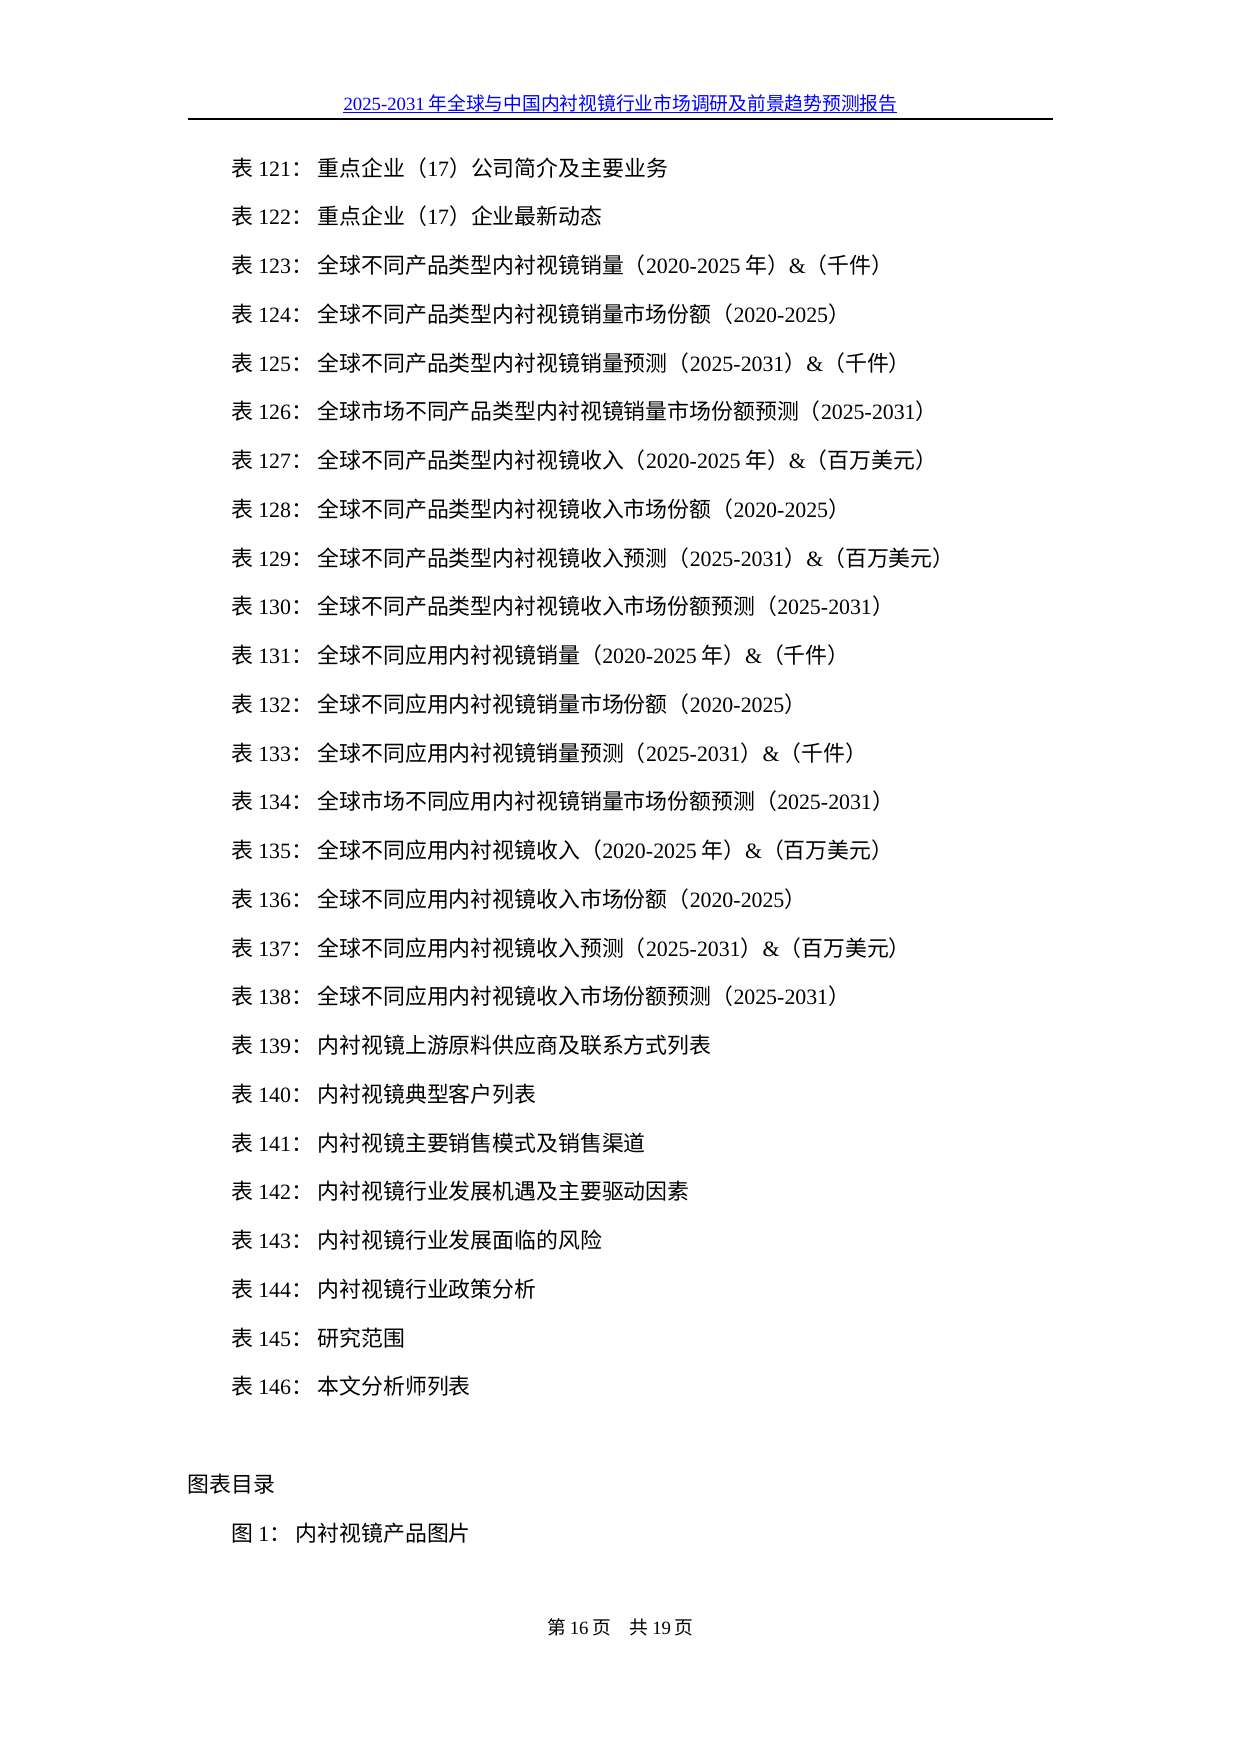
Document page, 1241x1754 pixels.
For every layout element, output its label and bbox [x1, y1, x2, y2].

text [187, 150, 1053, 1548]
